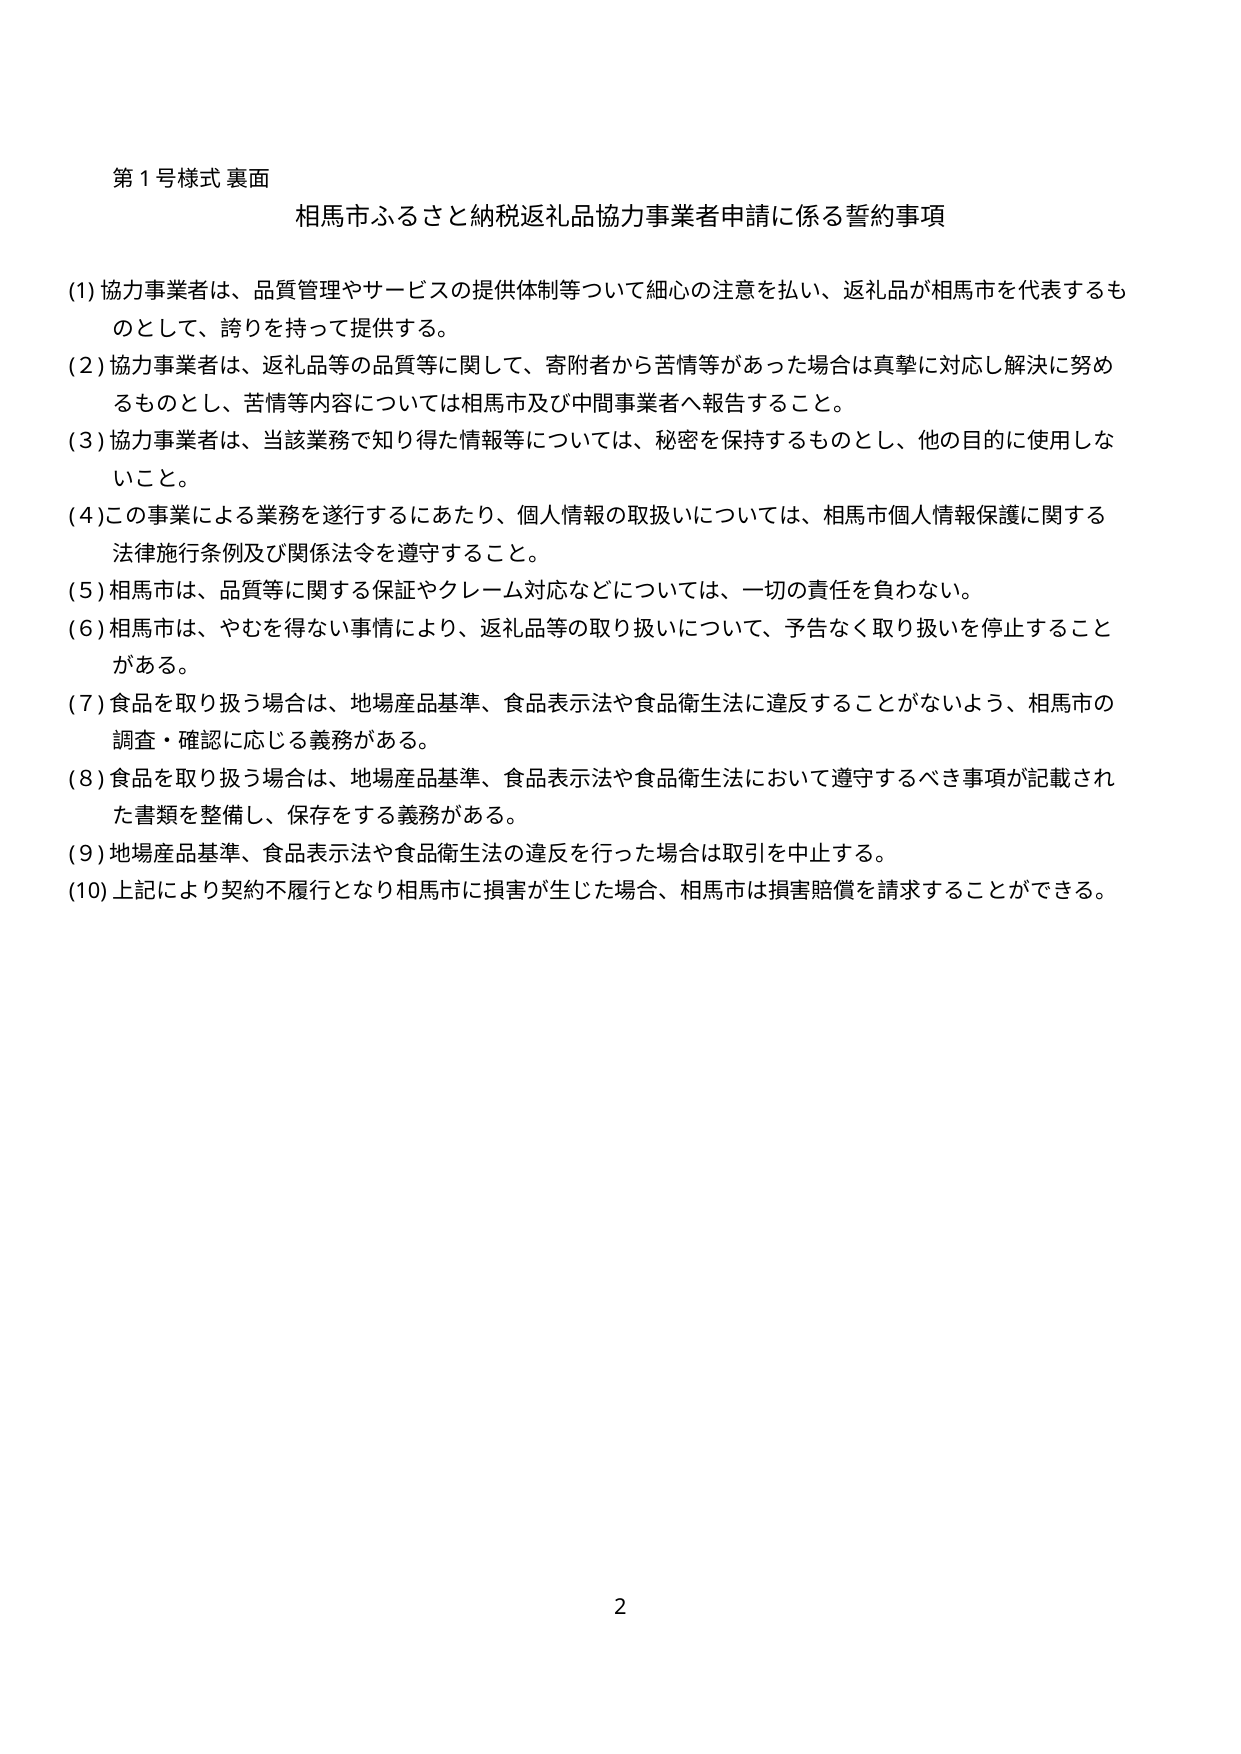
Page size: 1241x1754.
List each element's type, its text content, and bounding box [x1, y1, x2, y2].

text (９) 地場産品基準、食品表示法や食品衛生法の違反を行った場合は取引を中止する。 [69, 833, 1128, 871]
text (４)この事業による業務を遂行するにあたり、個人情報の取扱いについては、相馬市個人情報保護に関する法律施行条例及び関係法令を遵守すること。 [69, 496, 1128, 571]
text (６) 相馬市は、やむを得ない事情により、返礼品等の取り扱いについて、予告なく取り扱いを停止することがある。 [69, 608, 1128, 683]
text (７) 食品を取り扱う場合は、地場産品基準、食品表示法や食品衛生法に違反することがないよう、相馬市の調査・確認に応じる義務がある。 [69, 683, 1128, 758]
text (1) 協力事業者は、品質管理やサービスの提供体制等ついて細心の注意を払い、返礼品が相馬市を代表するものとして、誇りを持って提供する。 [69, 271, 1128, 346]
text (８) 食品を取り扱う場合は、地場産品基準、食品表示法や食品衛生法において遵守するべき事項が記載された書類を整備し、保存をする義務がある。 [69, 758, 1128, 833]
text (２) 協力事業者は、返礼品等の品質等に関して、寄附者から苦情等があった場合は真摯に対応し解決に努めるものとし、苦情等内容については相馬市及び中間事業者へ報告すること。 [69, 346, 1128, 421]
text (10) 上記により契約不履行となり相馬市に損害が生じた場合、相馬市は損害賠償を請求することができる。 [69, 871, 1128, 908]
text (５) 相馬市は、品質等に関する保証やクレーム対応などについては、一切の責任を負わない。 [69, 571, 1128, 608]
text 相馬市ふるさと納税返礼品協力事業者申請に係る誓約事項 [112, 196, 1128, 233]
text 第1号様式 裏面 [112, 158, 1128, 196]
text (３) 協力事業者は、当該業務で知り得た情報等については、秘密を保持するものとし、他の目的に使用しないこと。 [69, 421, 1128, 496]
